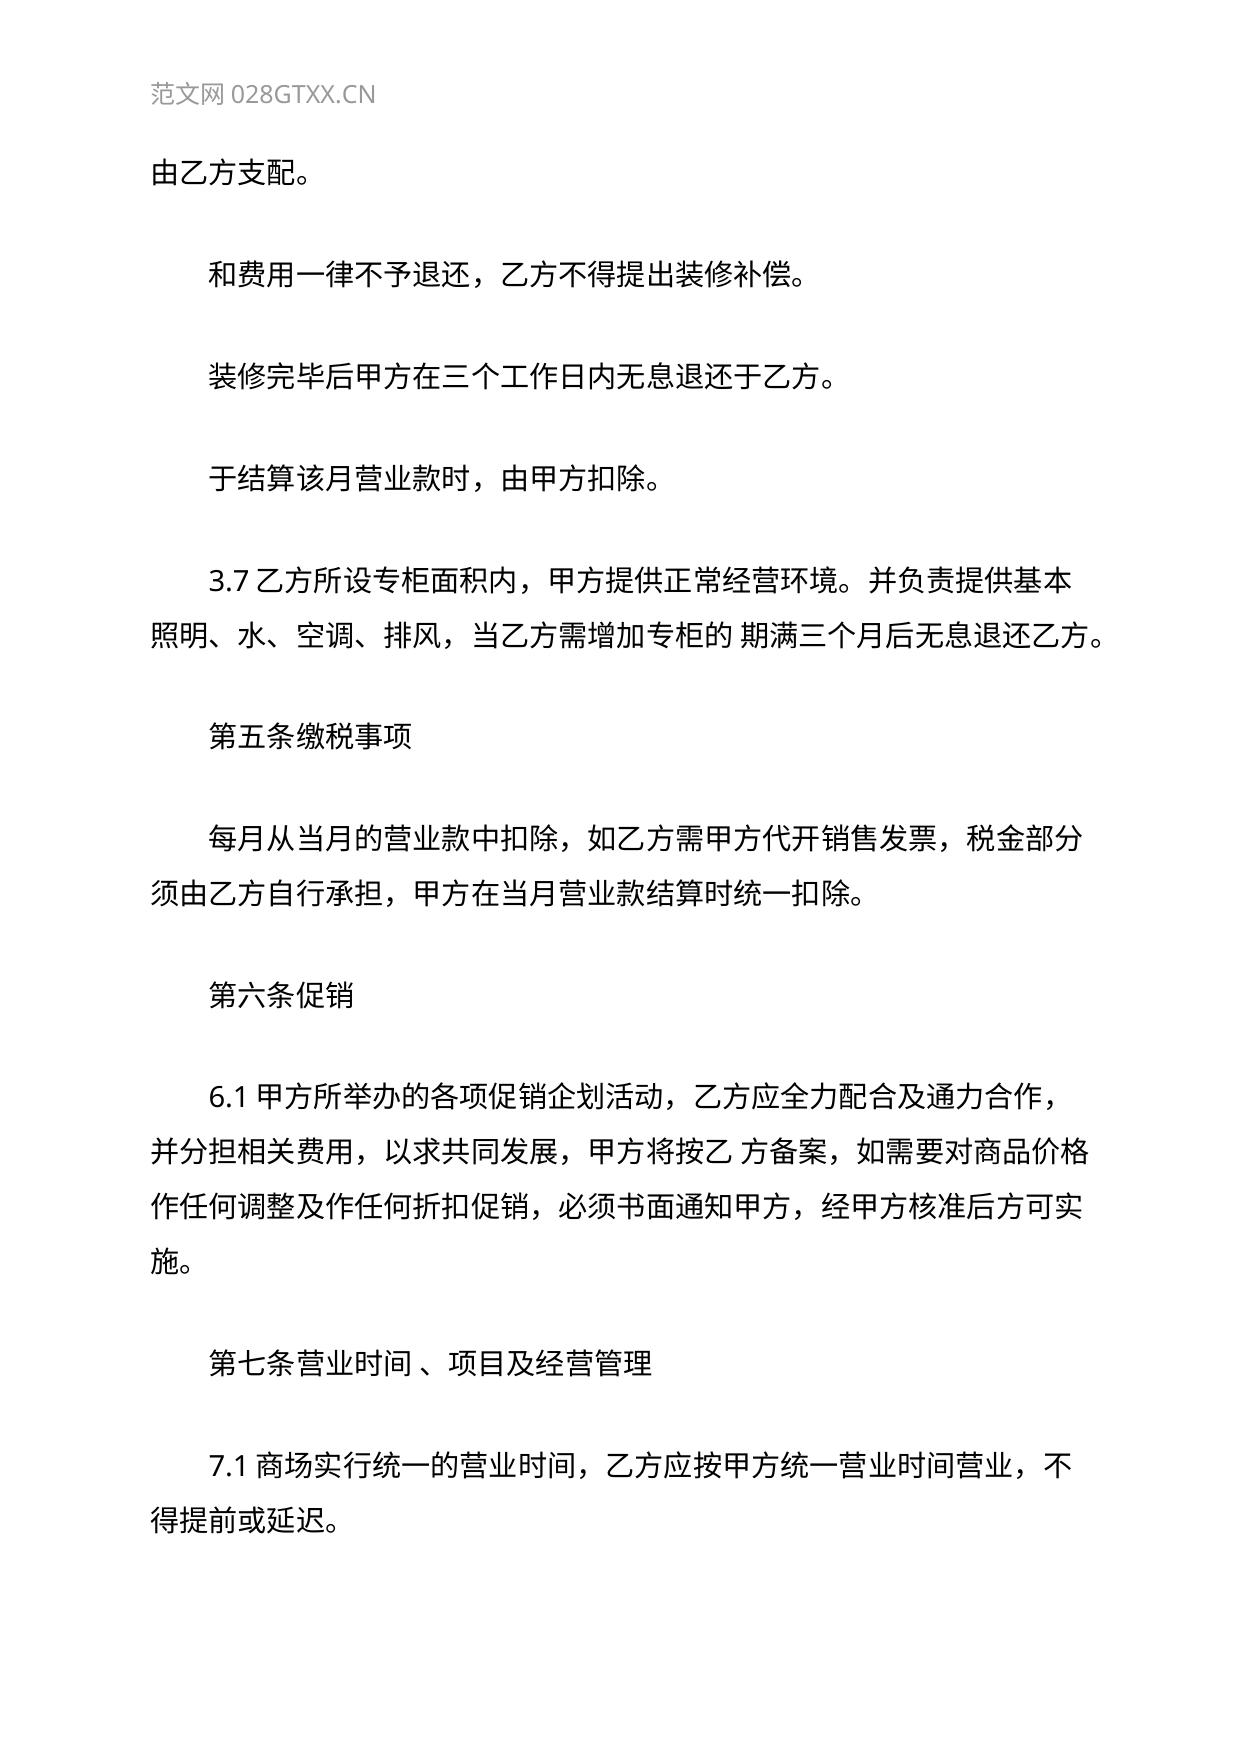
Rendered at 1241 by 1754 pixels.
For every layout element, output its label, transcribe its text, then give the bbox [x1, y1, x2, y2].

text 第七条营业时间 、项目及经营管理 [150, 1341, 1090, 1383]
text 于结算该月营业款时，由甲方扣除。 [150, 455, 1090, 498]
text 6.1甲方所举办的各项促销企划活动，乙方应全力配合及通力合作，并分担相关费用，以求共同发展，甲方将按乙 方备案，如需要对商品价格作任何调整及作任何折扣促销，必须书面通知甲方，经甲方核准后方可实施。 [150, 1074, 1090, 1281]
text 装修完毕后甲方在三个工作日内无息退还于乙方。 [150, 353, 1090, 396]
text 第五条缴税事项 [150, 714, 1090, 756]
text 7.1商场实行统一的营业时间，乙方应按甲方统一营业时间营业，不得提前或延迟。 [150, 1442, 1090, 1540]
text 第六条促销 [150, 972, 1090, 1014]
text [150, 150, 1090, 192]
text 和费用一律不予退还，乙方不得提出装修补偿。 [150, 252, 1090, 294]
text 每月从当月的营业款中扣除，如乙方需甲方代开销售发票，税金部分须由乙方自行承担，甲方在当月营业款结算时统一扣除。 [150, 816, 1090, 913]
text 3.7乙方所设专柜面积内，甲方提供正常经营环境。并负责提供基本照明、水、空调、排风，当乙方需增加专柜的 期满三个月后无息退还乙方。 [150, 557, 1090, 654]
